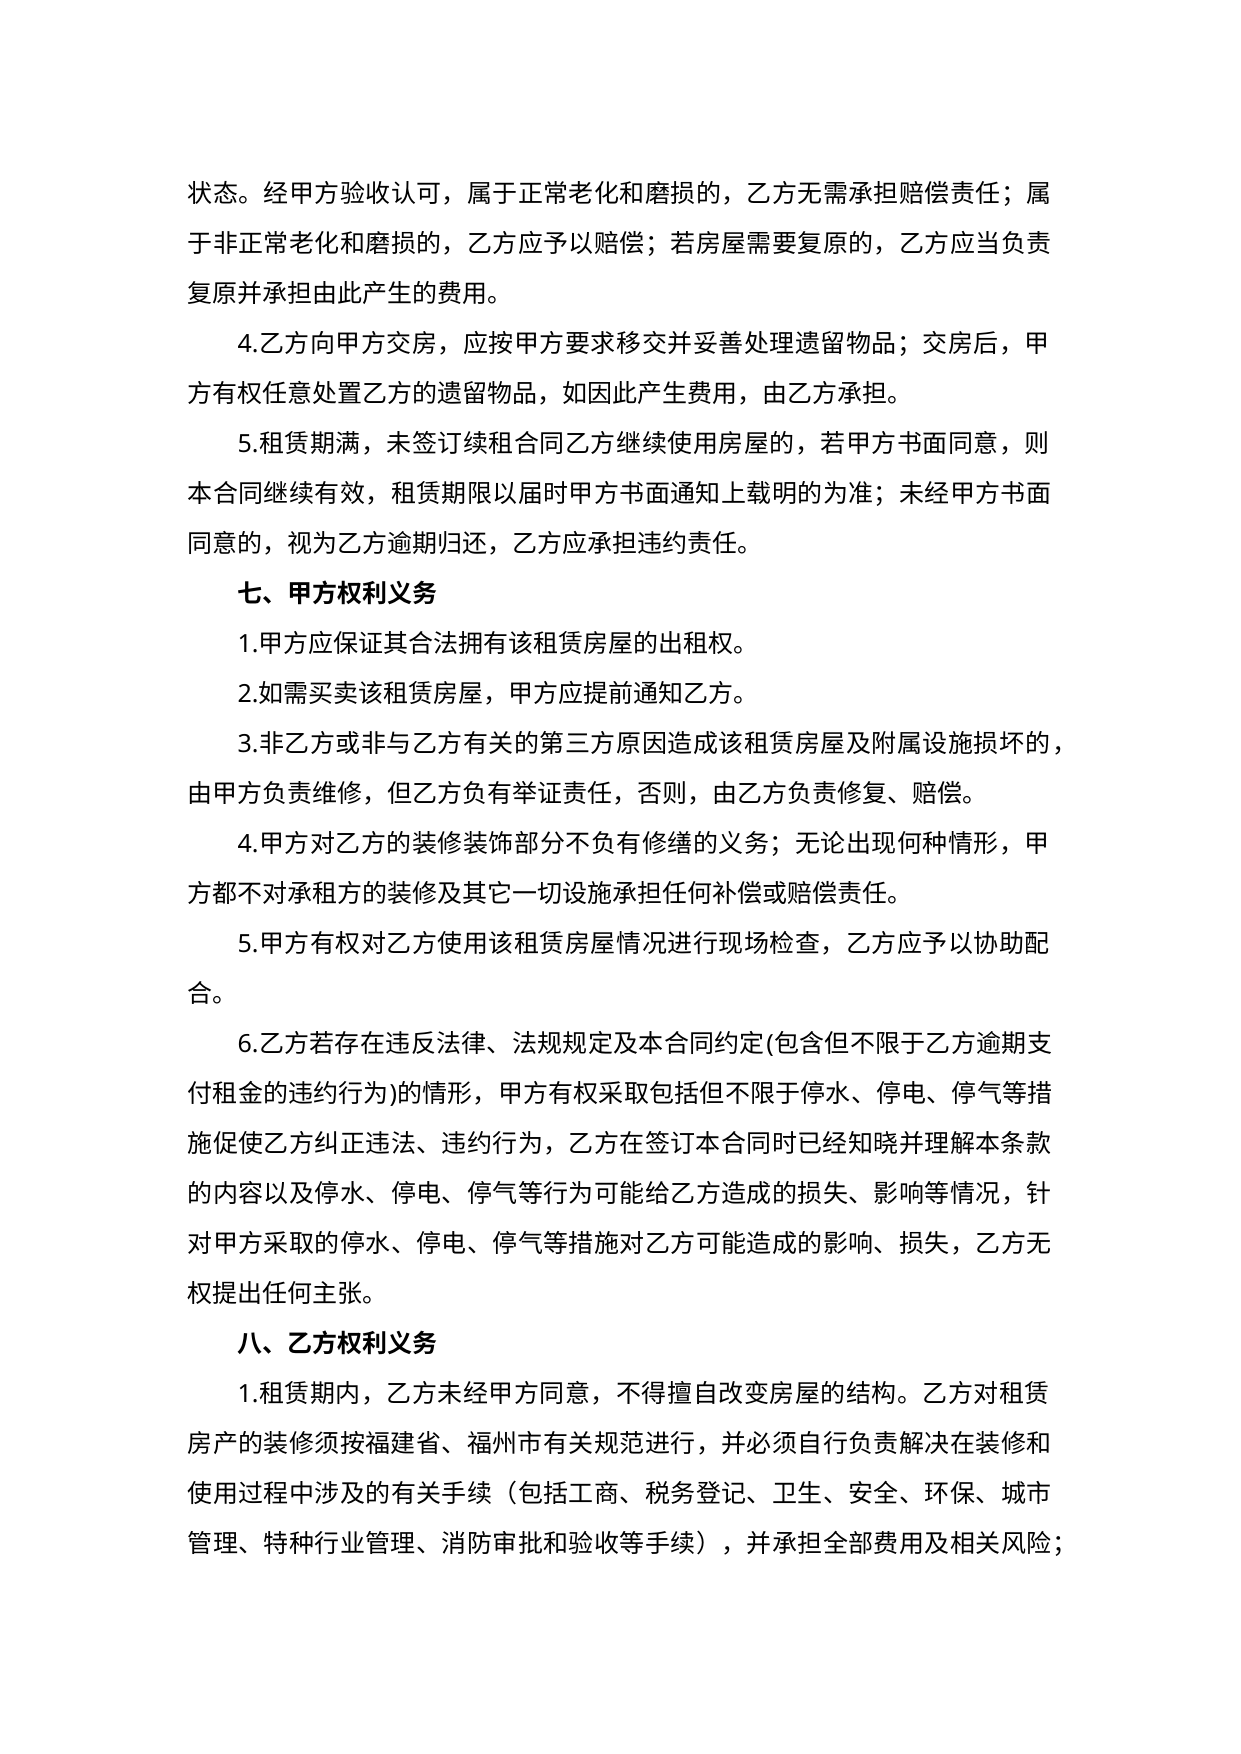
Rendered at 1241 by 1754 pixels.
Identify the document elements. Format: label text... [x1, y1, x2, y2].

text 4.甲方对乙方的装修装饰部分不负有修缮的义务；无论出现何种情形，甲方都不对承租方的装修及其它一切设施承担任何补偿或赔偿责任。 [187, 812, 1053, 912]
text 2.如需买卖该租赁房屋，甲方应提前通知乙方。 [187, 662, 1053, 712]
text 3.非乙方或非与乙方有关的第三方原因造成该租赁房屋及附属设施损坏的，由甲方负责维修，但乙方负有举证责任，否则，由乙方负责修复、赔偿。 [187, 712, 1053, 812]
text 5.租赁期满，未签订续租合同乙方继续使用房屋的，若甲方书面同意，则本合同继续有效，租赁期限以届时甲方书面通知上载明的为准；未经甲方书面同意的，视为乙方逾期归还，乙方应承担违约责任。 [187, 412, 1053, 562]
text 4.乙方向甲方交房，应按甲方要求移交并妥善处理遗留物品；交房后，甲方有权任意处置乙方的遗留物品，如因此产生费用，由乙方承担。 [187, 312, 1053, 412]
text 八、乙方权利义务 [187, 1312, 1053, 1362]
text 5.甲方有权对乙方使用该租赁房屋情况进行现场检查，乙方应予以协助配合。 [187, 912, 1053, 1012]
text 6.乙方若存在违反法律、法规规定及本合同约定(包含但不限于乙方逾期支付租金的违约行为)的情形，甲方有权采取包括但不限于停水、停电、停气等措施促使乙方纠正违法、违约行为，乙方在签订本合同时已经知晓并理解本条款的内容以及停水、停电、停气等行为可能给乙方造成的损失、影响等情况，针对甲方采取的停水、停电、停气等措施对乙方可能造成的影响、损失，乙方无权提出任何主张。 [187, 1012, 1053, 1312]
text 1.甲方应保证其合法拥有该租赁房屋的出租权。 [187, 612, 1053, 662]
text 七、甲方权利义务 [187, 562, 1053, 612]
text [187, 1362, 1053, 1562]
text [187, 162, 1053, 312]
